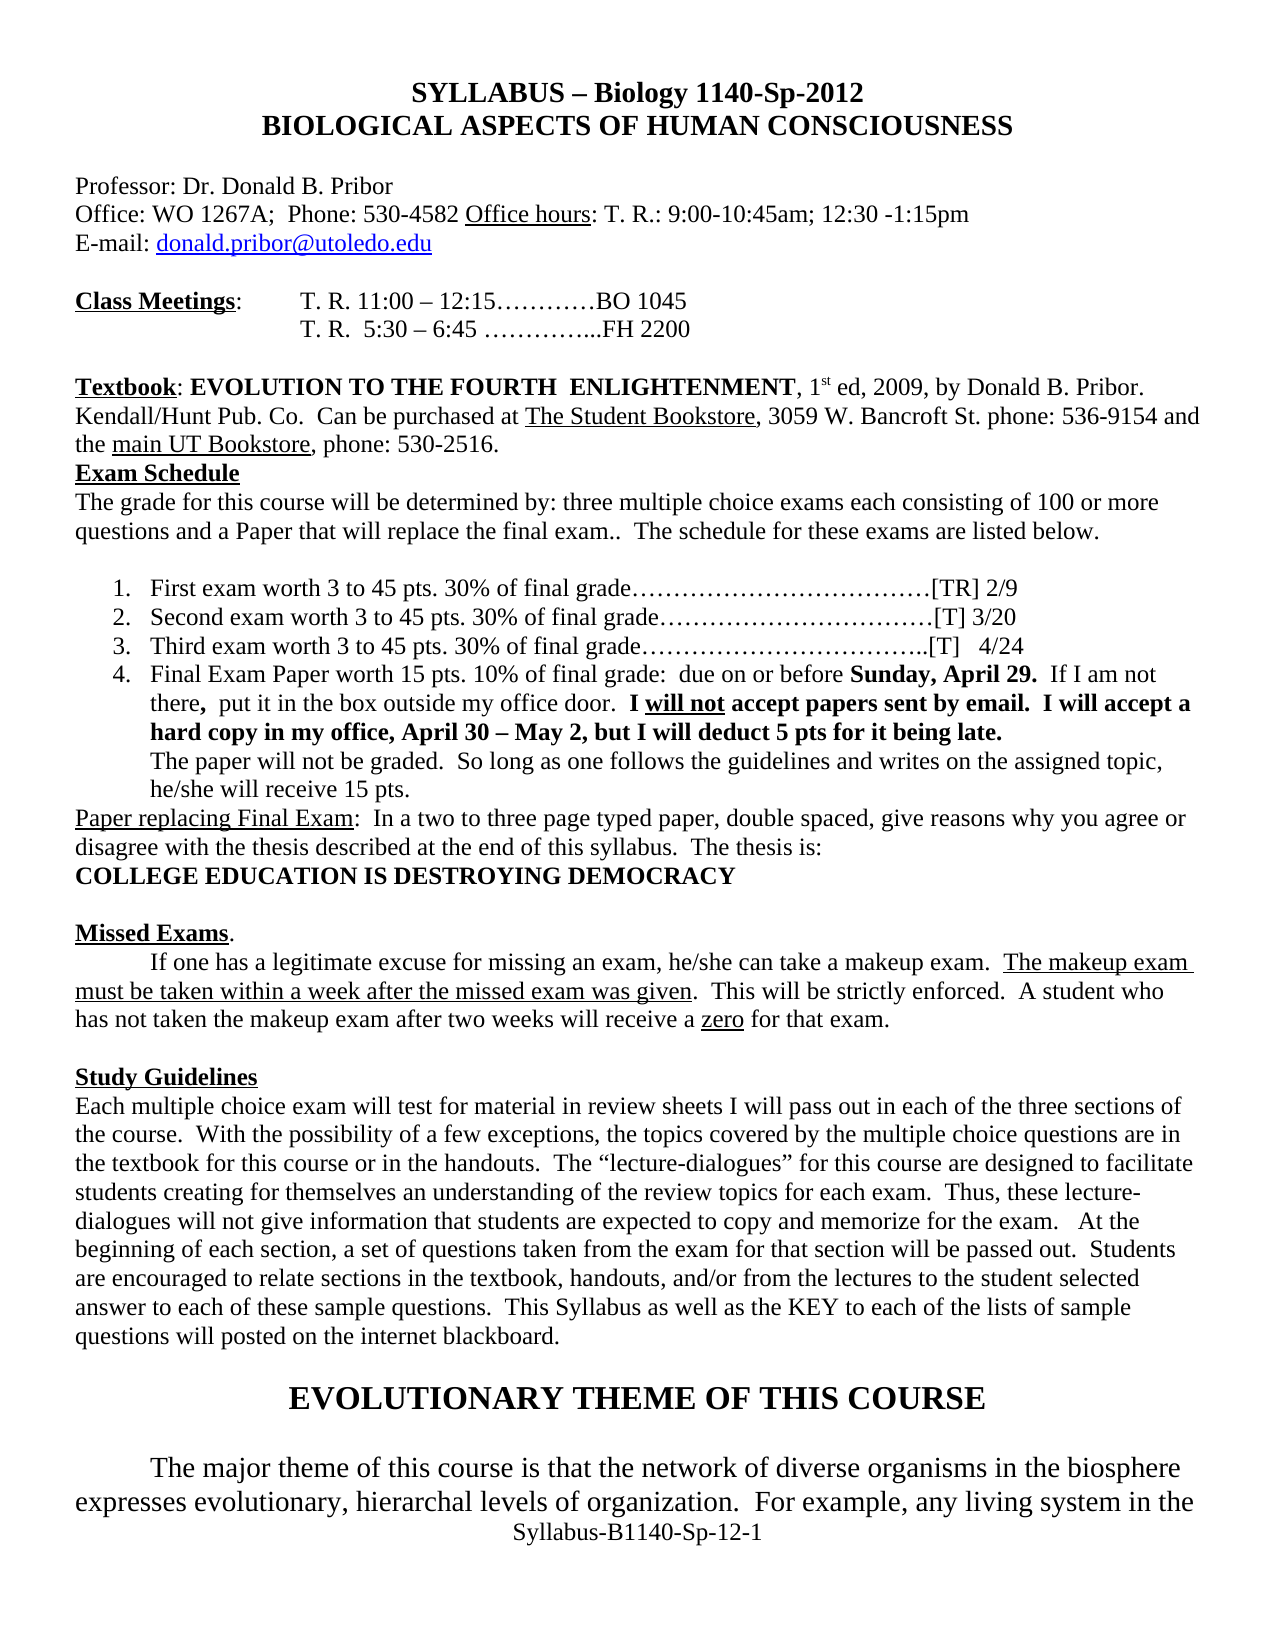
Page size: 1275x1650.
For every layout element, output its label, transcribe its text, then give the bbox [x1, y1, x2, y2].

text COLLEGE EDUCATION IS DESTROYING DEMOCRACY [75, 861, 1200, 889]
text Textbook: EVOLUTION TO THE FOURTH ENLIGHTENMENT, 1st ed, 2009, by Donald B. Pribor. Kendall/Hunt Pub. Co. Can be purchased at The Student Bookstore, 3059 W. Bancroft St. phone: 536-9154 and the main UT Bookstore, phone: 530-2516. [75, 372, 1200, 458]
text EVOLUTIONARY THEME OF THIS COURSE [75, 1378, 1200, 1417]
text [75, 1450, 1200, 1517]
text Office: WO 1267A; Phone: 530-4582 Office hours: T. R.: 9:00-10:45am; -1:15pm [75, 199, 1200, 228]
list First exam worth 3 to 45 pts. 30% of final grade………………………………[TR] 2/9 [112, 573, 1200, 602]
list Final Exam Paper worth 15 pts. 10% of final grade: due on or before Sunday, April 29. If I am not there, put it in the box outside my office door. I will not accept papers sent by email. I will accept a hard copy in my office, April 30 – May 2, but I will deduct 5 pts for it being late. [112, 659, 1200, 746]
text Paper replacing Final Exam: In a two to three page typed paper, double spaced, give reasons why you agree or disagree with the thesis described at the end of this syllabus. The thesis is: [75, 803, 1200, 861]
text Each multiple choice exam will test for material in review sheets I will pass out in each of the three sections of the course. With the possibility of a few exceptions, the topics covered by the multiple choice questions are in the textbook for this course or in the handouts. The “lecture-dialogues” for this course are designed to facilitate students creating for themselves an understanding of the review topics for each exam. Thus, these lecture-dialogues will not give information that students are expected to copy and memorize for the exam. At the beginning of each section, a set of questions taken from the exam for that section will be passed out. Students are encouraged to relate sections in the textbook, handouts, and/or from the lectures to the student selected answer to each of these sample questions. This Syllabus as well as the KEY to each of the lists of sample questions will posted on the internet blackboard. [75, 1091, 1200, 1349]
subtitle Exam Schedule [75, 458, 1200, 487]
text Missed Exams. [75, 918, 1200, 947]
text Class Meetings: T. R. …………BO 1045 [75, 286, 1200, 314]
list Third exam worth 3 to 45 pts. 30% of final grade……………………………..[T] 4/24 [112, 631, 1200, 659]
text The grade for this course will be determined by: three multiple choice exams each consisting of 100 or more questions and a Paper that will replace the final exam.. The schedule for these exams are listed below. [75, 487, 1200, 544]
text If one has a legitimate excuse for missing an exam, he/she can take a makeup exam. The makeup exam must be taken within a week after the missed exam was given. This will be strictly enforced. A student who has not taken the makeup exam after two weeks will receive a zero for that exam. [75, 947, 1200, 1033]
text T. R. 5:30 – 6:45 …………...FH 2200 [75, 314, 1200, 343]
text BIOLOGICAL ASPECTS OF HUMAN CONSCIOUSNESS [75, 108, 1200, 142]
list Second exam worth 3 to 45 pts. 30% of final grade……………………………[T] 3/20 [112, 602, 1200, 631]
text E-mail: donald.pribor@utoledo.edu [75, 228, 1200, 257]
text Professor: Dr. Donald B. Pribor [75, 171, 1200, 199]
text SYLLABUS – Biology 1140-Sp-2012 [75, 75, 1200, 108]
text The paper will not be graded. So long as one follows the guidelines and writes on the assigned topic, he/she will receive 15 pts. [150, 746, 1200, 803]
text Study Guidelines [75, 1062, 1200, 1091]
